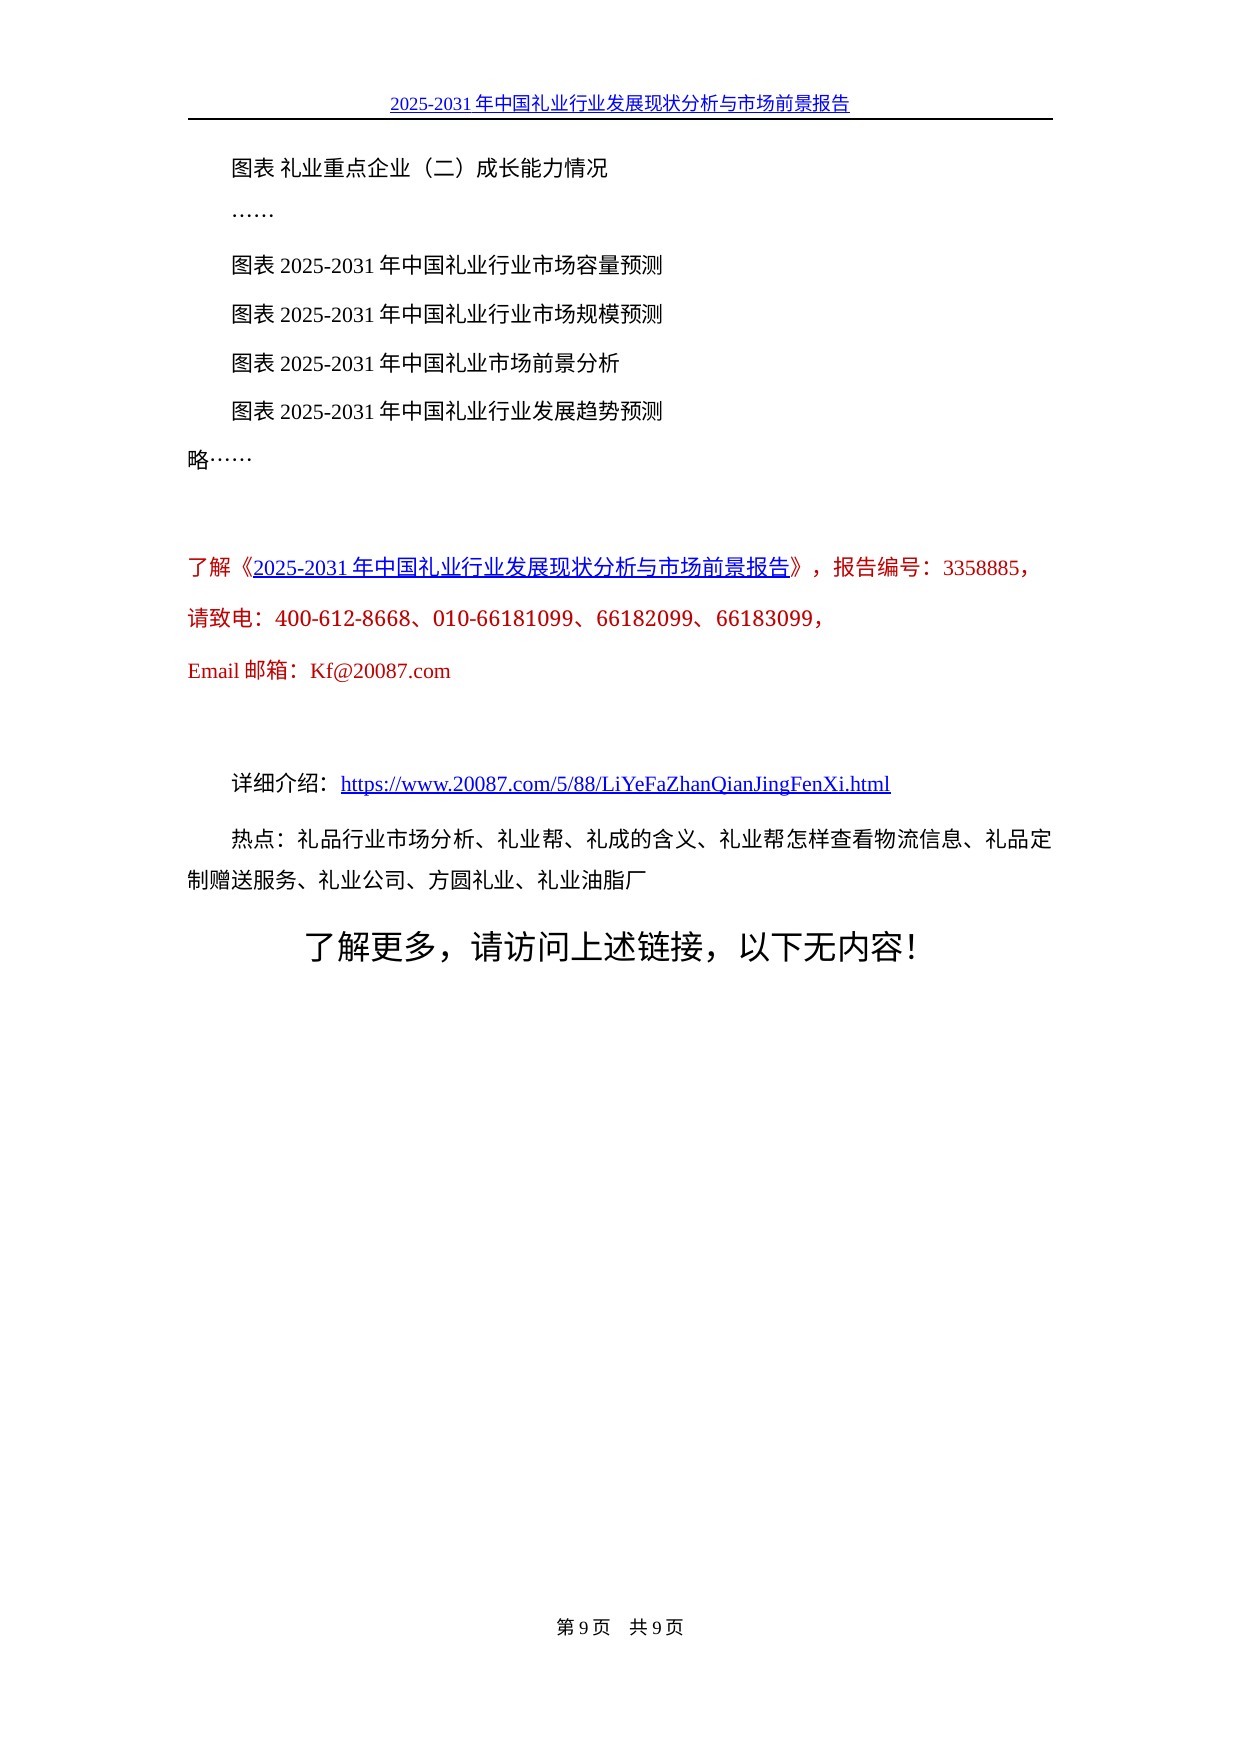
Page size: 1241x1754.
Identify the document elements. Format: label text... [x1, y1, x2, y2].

text 请致电：400-612-8668、010-66181099、66182099、66183099， [187, 601, 1053, 633]
text Email邮箱：Kf@20087.com [187, 652, 1053, 685]
text 热点：礼品行业市场分析、礼业帮、礼成的含义、礼业帮怎样查看物流信息、礼品定制赠送服务、礼业公司、方圆礼业、礼业油脂厂 [187, 822, 1053, 895]
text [187, 150, 1053, 475]
text 详细介绍：https://www.20087.com/5/88/LiYeFaZhanQianJingFenXi.html [187, 765, 1053, 798]
text 了解《2025-2031年中国礼业行业发展现状分析与市场前景报告》，报告编号：3358885， [187, 549, 1053, 582]
title 了解更多，请访问上述链接，以下无内容！ [187, 912, 1053, 977]
